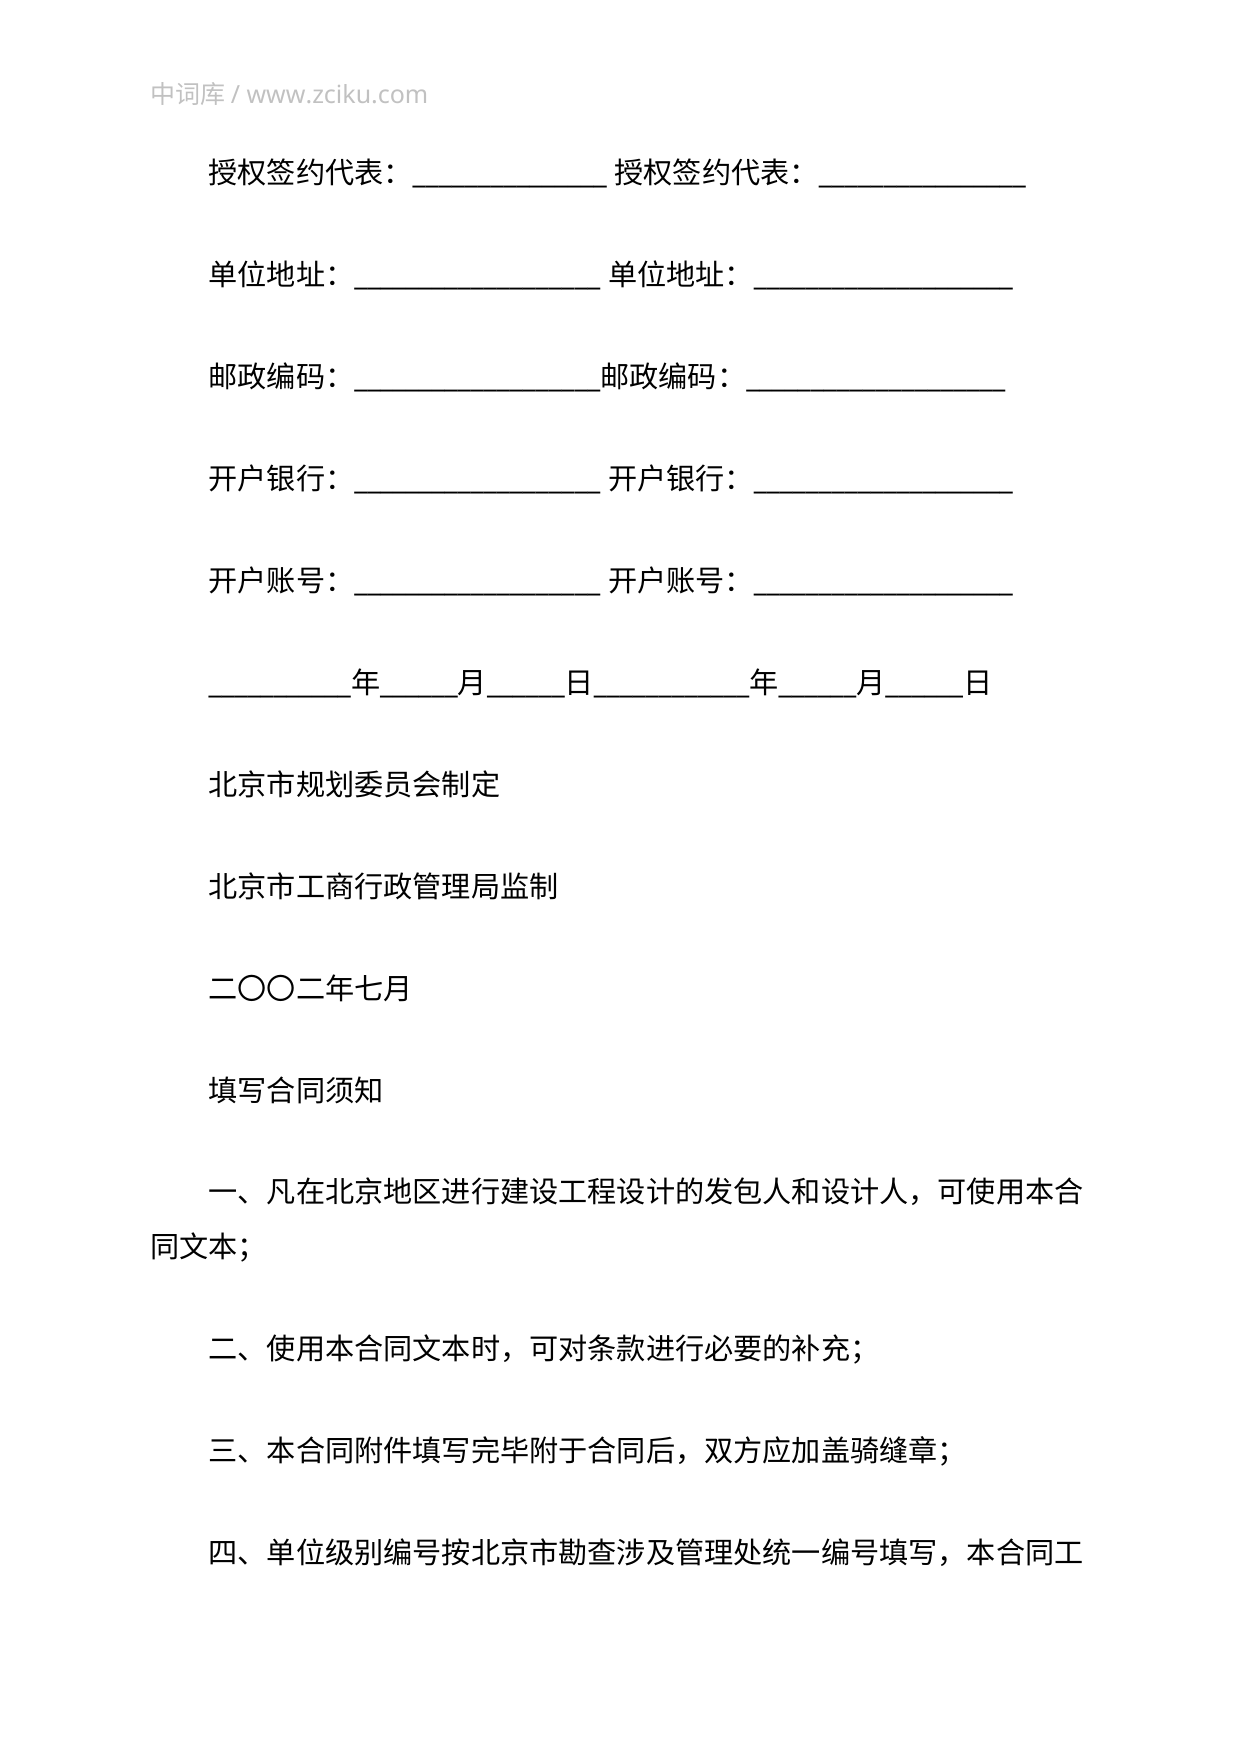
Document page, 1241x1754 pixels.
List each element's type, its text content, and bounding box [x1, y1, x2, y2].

text 一、凡在北京地区进行建设工程设计的发包人和设计人，可使用本合同文本； [150, 1169, 1090, 1266]
text 北京市工商行政管理局监制 [150, 864, 1090, 906]
text 二、使用本合同文本时，可对条款进行必要的补充； [150, 1326, 1090, 1368]
text 填写合同须知 [150, 1067, 1090, 1109]
text 开户银行：___________________ 开户银行：____________________ [150, 456, 1090, 498]
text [150, 1529, 1090, 1571]
text ___________年______月______日____________年______月______日 [150, 660, 1090, 702]
text 三、本合同附件填写完毕附于合同后，双方应加盖骑缝章； [150, 1427, 1090, 1470]
text 二〇〇二年七月 [150, 965, 1090, 1008]
text 开户账号：___________________ 开户账号：____________________ [150, 558, 1090, 600]
text 北京市规划委员会制定 [150, 762, 1090, 804]
text 单位地址：___________________ 单位地址：____________________ [150, 252, 1090, 294]
text 授权签约代表：_______________ 授权签约代表：________________ [150, 150, 1090, 192]
text 邮政编码：___________________邮政编码：____________________ [150, 354, 1090, 396]
